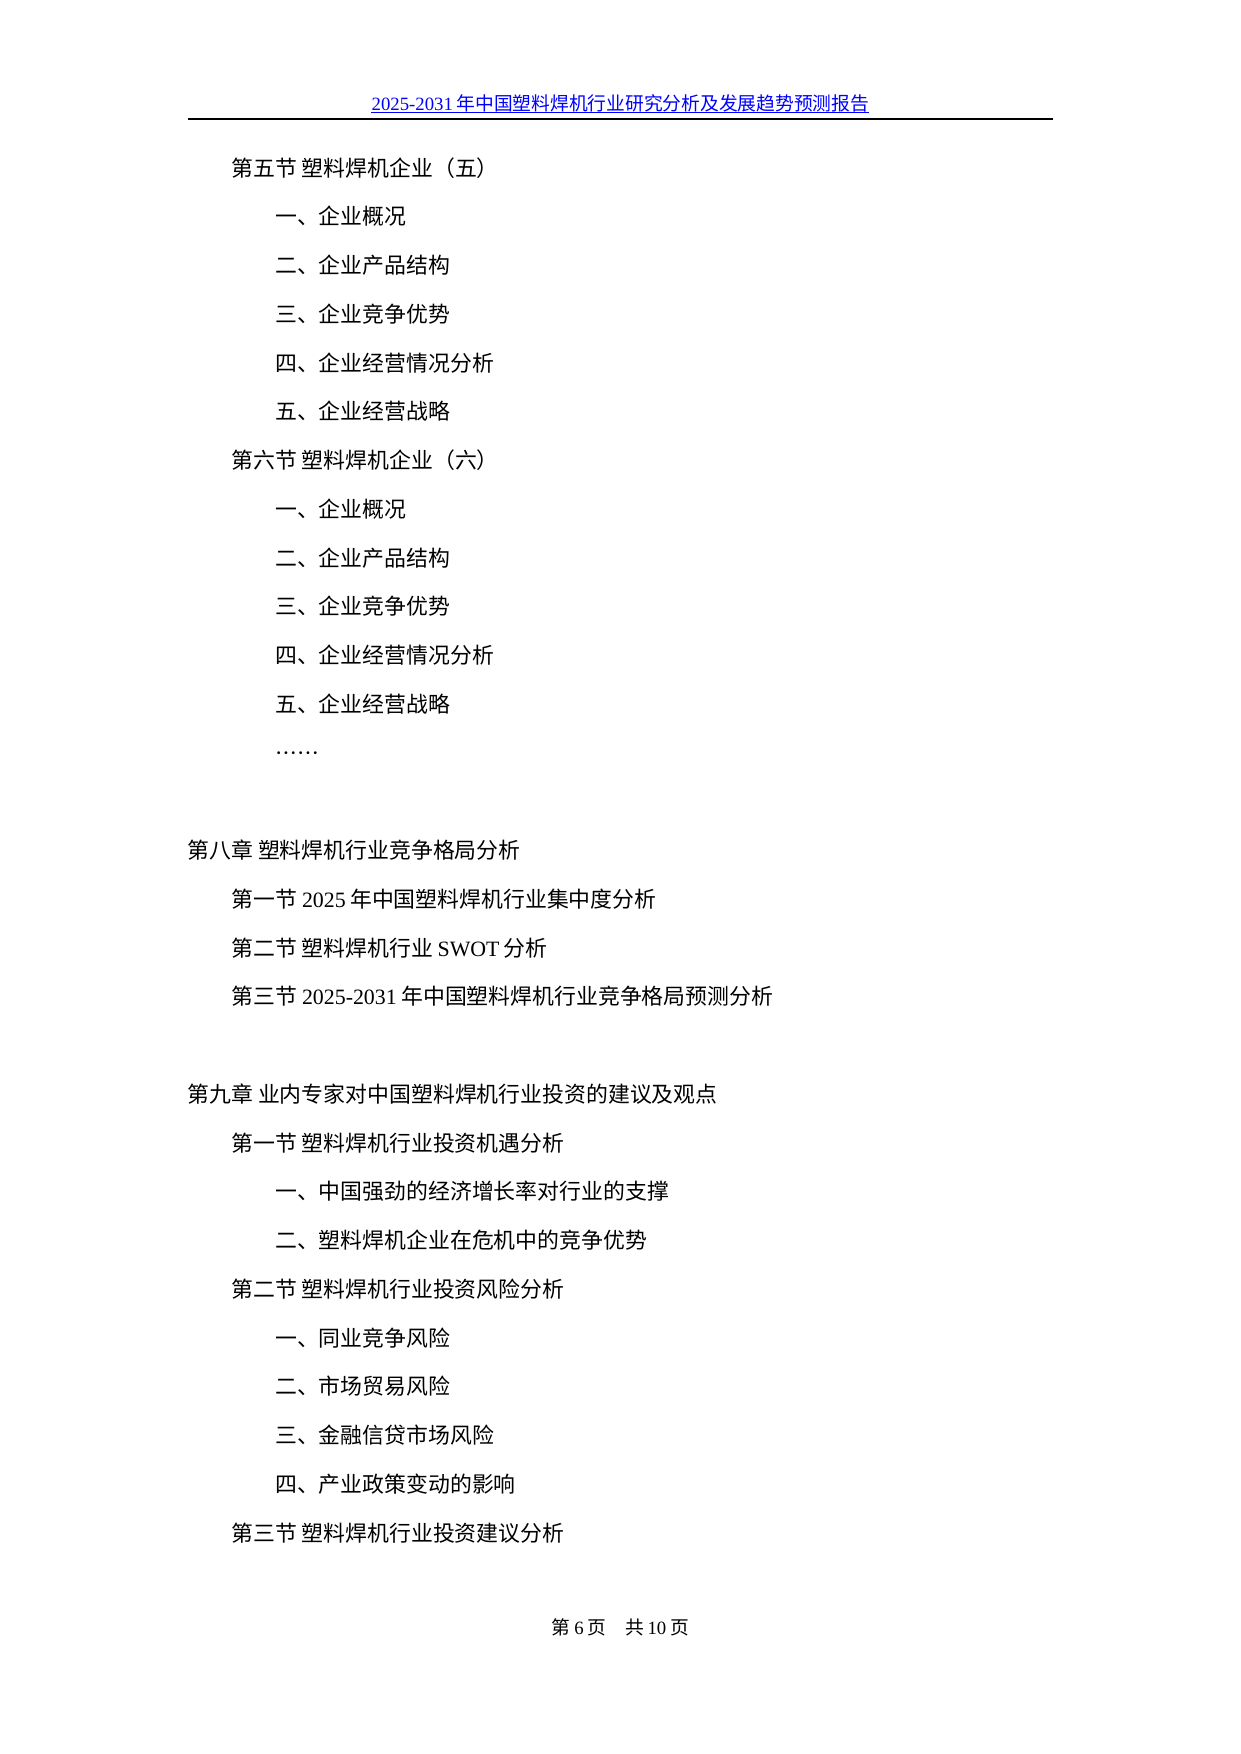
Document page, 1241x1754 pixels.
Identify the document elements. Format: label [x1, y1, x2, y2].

text [187, 150, 1053, 1548]
